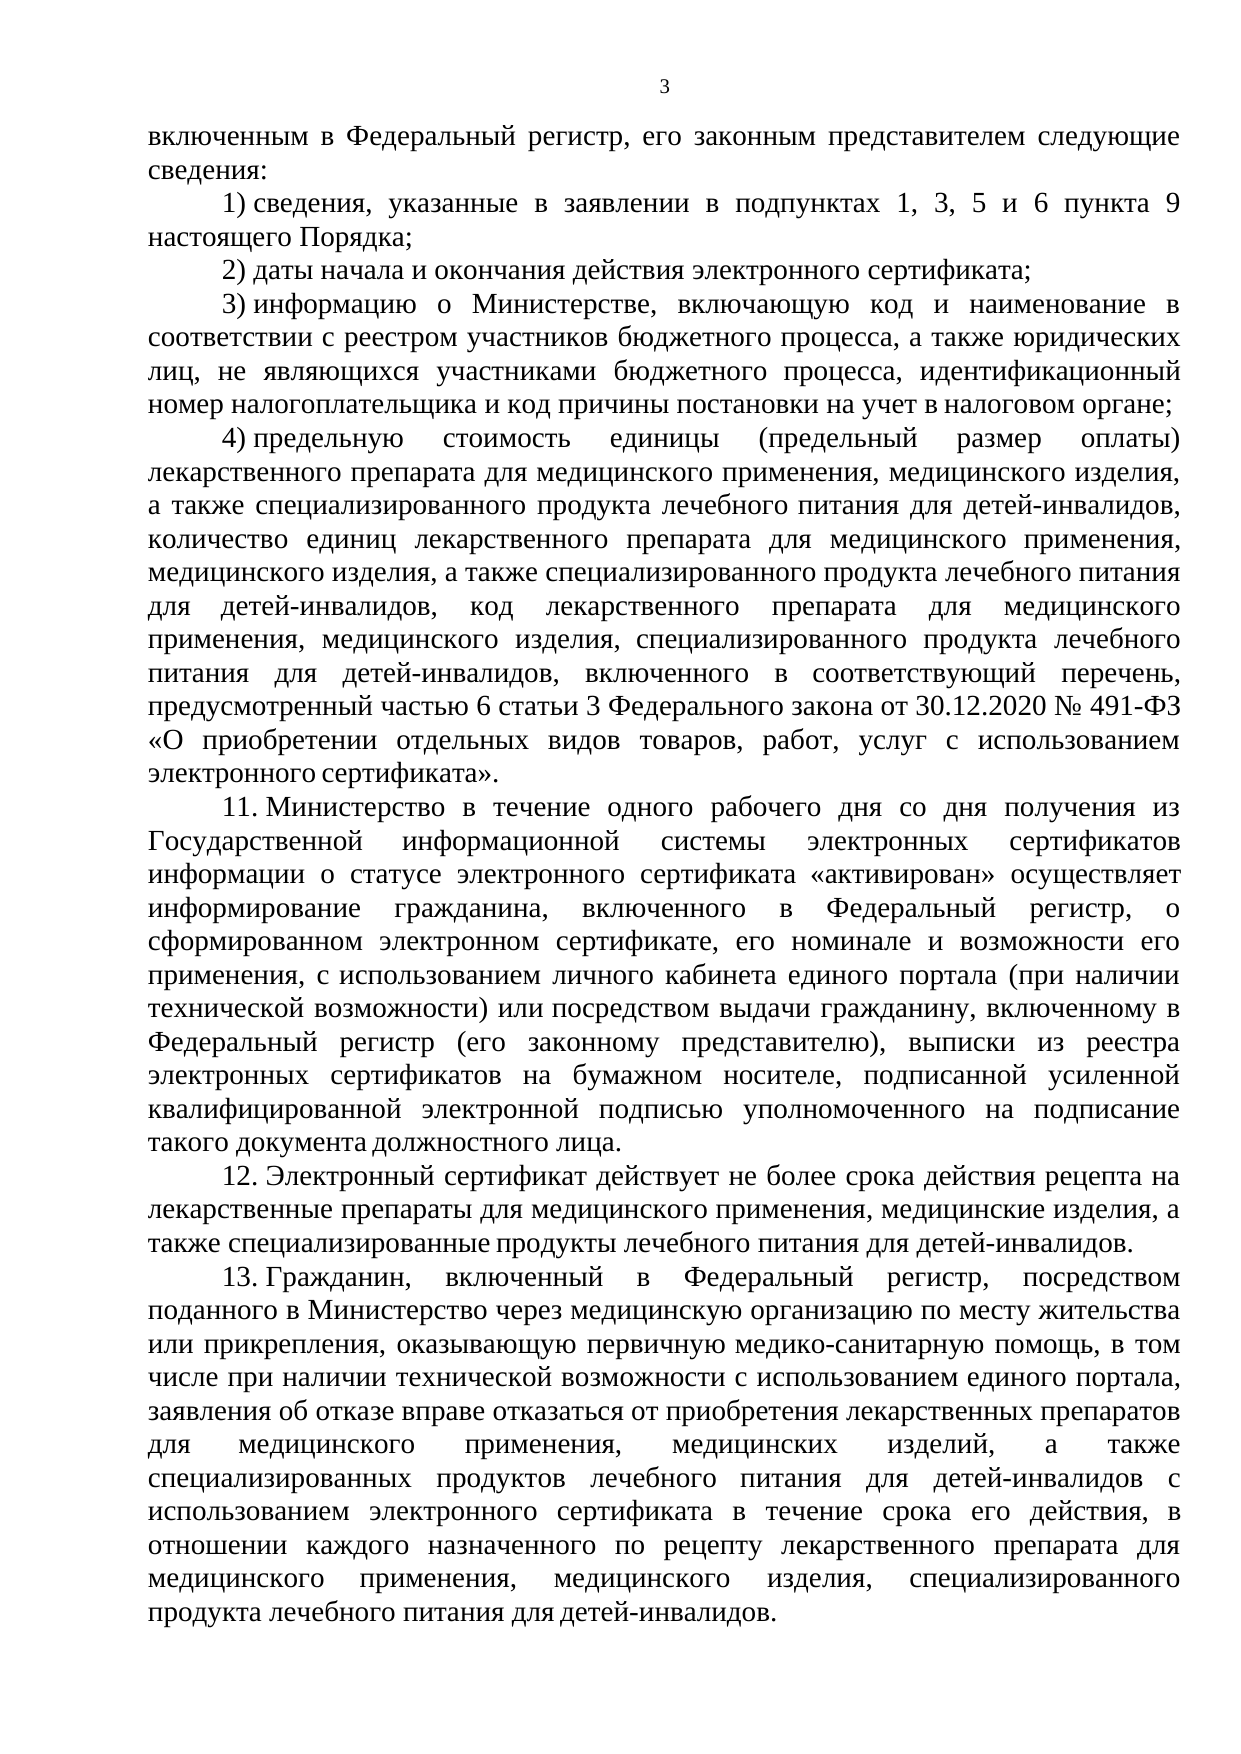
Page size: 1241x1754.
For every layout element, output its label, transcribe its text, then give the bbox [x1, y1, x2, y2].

text 11. Министерство в течение одного рабочего дня со дня получения из Государственной информационной системы электронных сертификатов информации о статусе электронного сертификата «активирован» осуществляет информирование гражданина, включенного в Федеральный регистр, о сформированном электронном сертификате, его номинале и возможности его применения, с использованием личного кабинета единого портала (при наличии технической возможности) или посредством выдачи гражданину, включенному в Федеральный регистр (его законному представителю), выписки из реестра электронных сертификатов на бумажном носителе, подписанной усиленной квалифицированной электронной подписью уполномоченного на подписание такого документа должностного лица. [148, 789, 1181, 1158]
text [148, 118, 1181, 185]
text 3) информацию о Министерстве, включающую код и наименование в соответствии с реестром участников бюджетного процесса, а также юридических лиц, не являющихся участниками бюджетного процесса, идентификационный номер налогоплательщика и код причины постановки на учет в налоговом органе; [148, 286, 1181, 420]
text 13. Гражданин, включенный в Федеральный регистр, посредством поданного в Министерство через медицинскую организацию по месту жительства или прикрепления, оказывающую первичную медико-санитарную помощь, в том числе при наличии технической возможности с использованием единого портала, заявления об отказе вправе отказаться от приобретения лекарственных препаратов для медицинского применения, медицинских изделий, а также специализированных продуктов лечебного питания для детей-инвалидов с использованием электронного сертификата в течение срока его действия, в отношении каждого назначенного по рецепту лекарственного препарата для медицинского применения, медицинского изделия, специализированного продукта лечебного питания для детей-инвалидов. [148, 1259, 1181, 1628]
text 2) даты начала и окончания действия электронного сертификата; [148, 252, 1181, 286]
text 12. Электронный сертификат действует не более срока действия рецепта на лекарственные препараты для медицинского применения, медицинские изделия, а также специализированные продукты лечебного питания для детей-инвалидов. [148, 1158, 1181, 1259]
text 4) предельную стоимость единицы (предельный размер оплаты) лекарственного препарата для медицинского применения, медицинского изделия, а также специализированного продукта лечебного питания для детей-инвалидов, количество единиц лекарственного препарата для медицинского применения, медицинского изделия, а также специализированного продукта лечебного питания для детей-инвалидов, код лекарственного препарата для медицинского применения, медицинского изделия, специализированного продукта лечебного питания для детей-инвалидов, включенного в соответствующий перечень, предусмотренный частью 6 статьи 3 Федерального закона от 30.12.2020 № 491-ФЗ «О приобретении отдельных видов товаров, работ, услуг с использованием электронного сертификата». [148, 420, 1181, 789]
text 1) сведения, указанные в заявлении в подпунктах 1, 3, 5 и 6 пункта 9 настоящего Порядка; [148, 185, 1181, 252]
